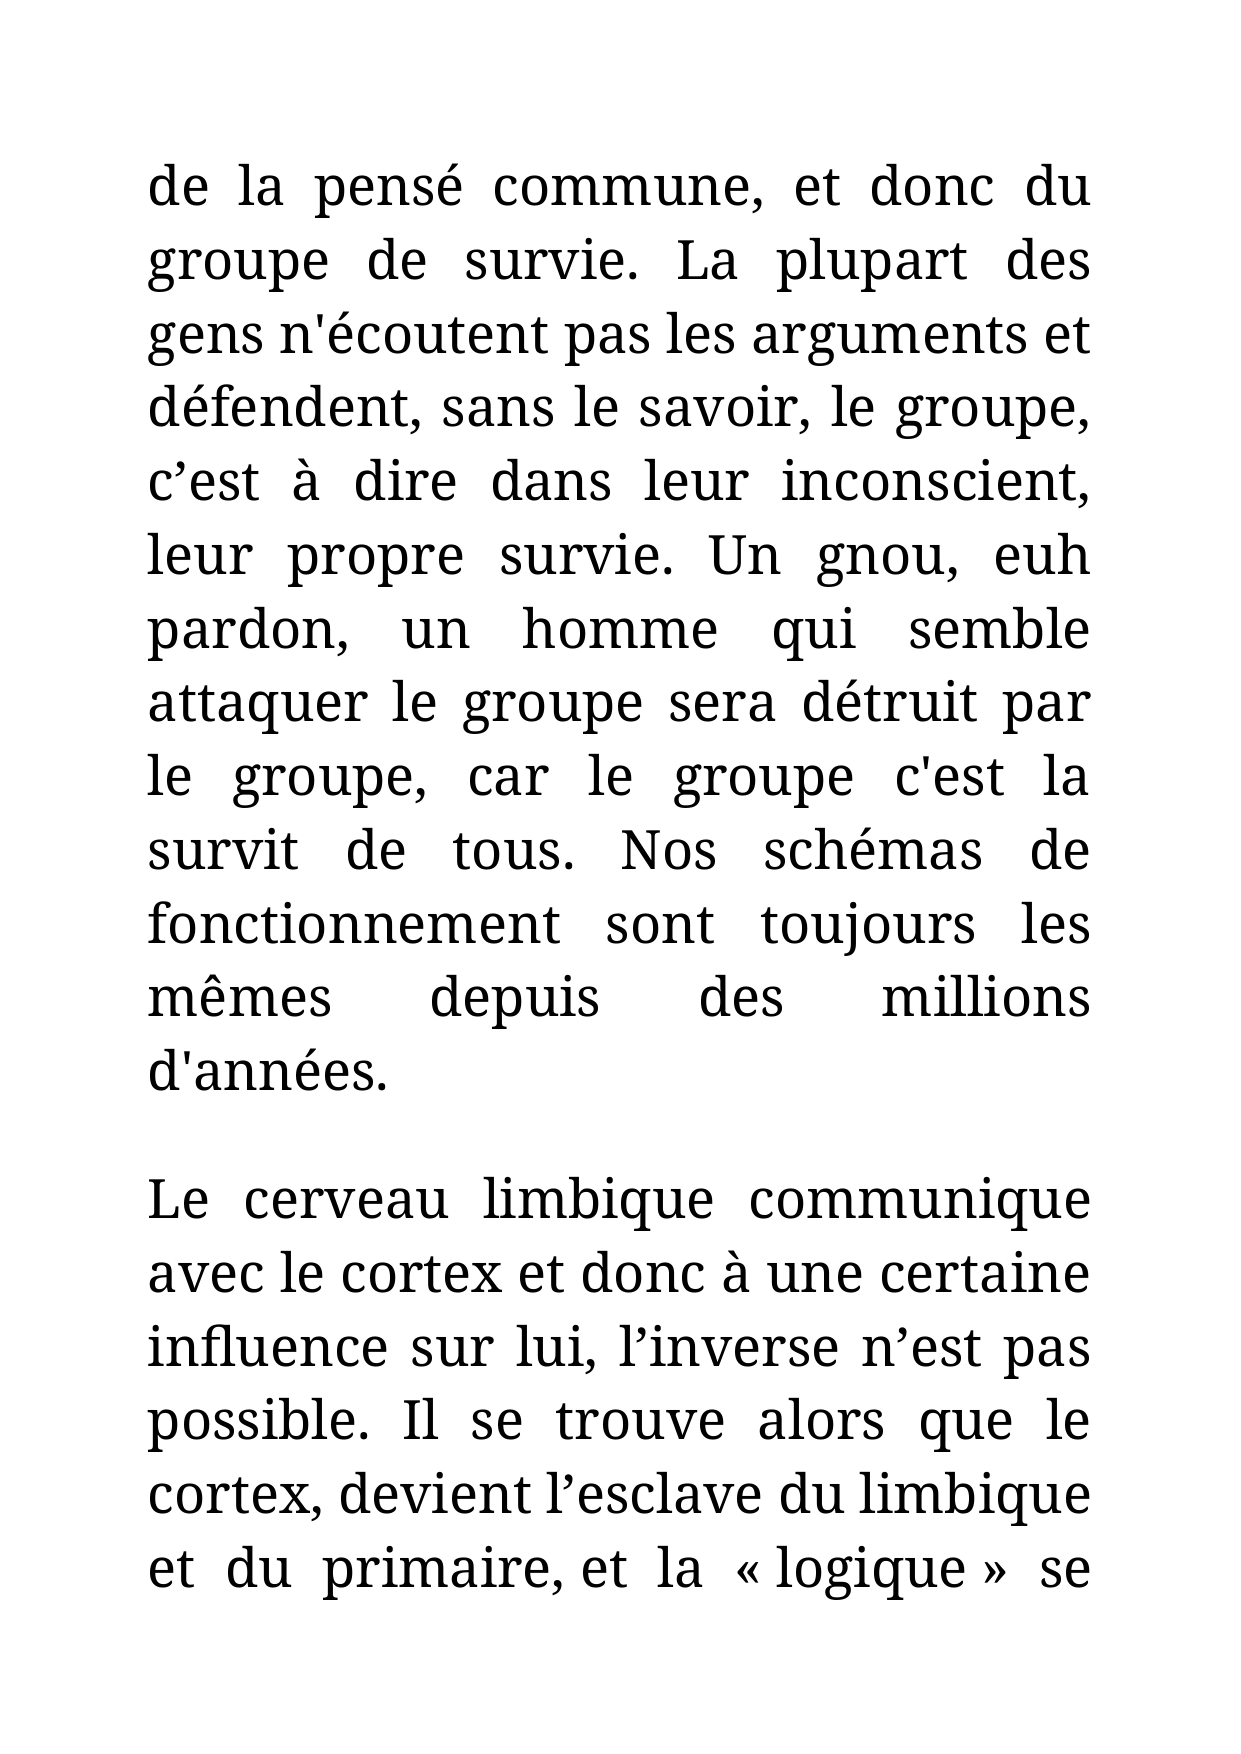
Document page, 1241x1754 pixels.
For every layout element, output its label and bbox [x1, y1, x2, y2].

text [148, 148, 1092, 1106]
text [148, 1161, 1092, 1603]
